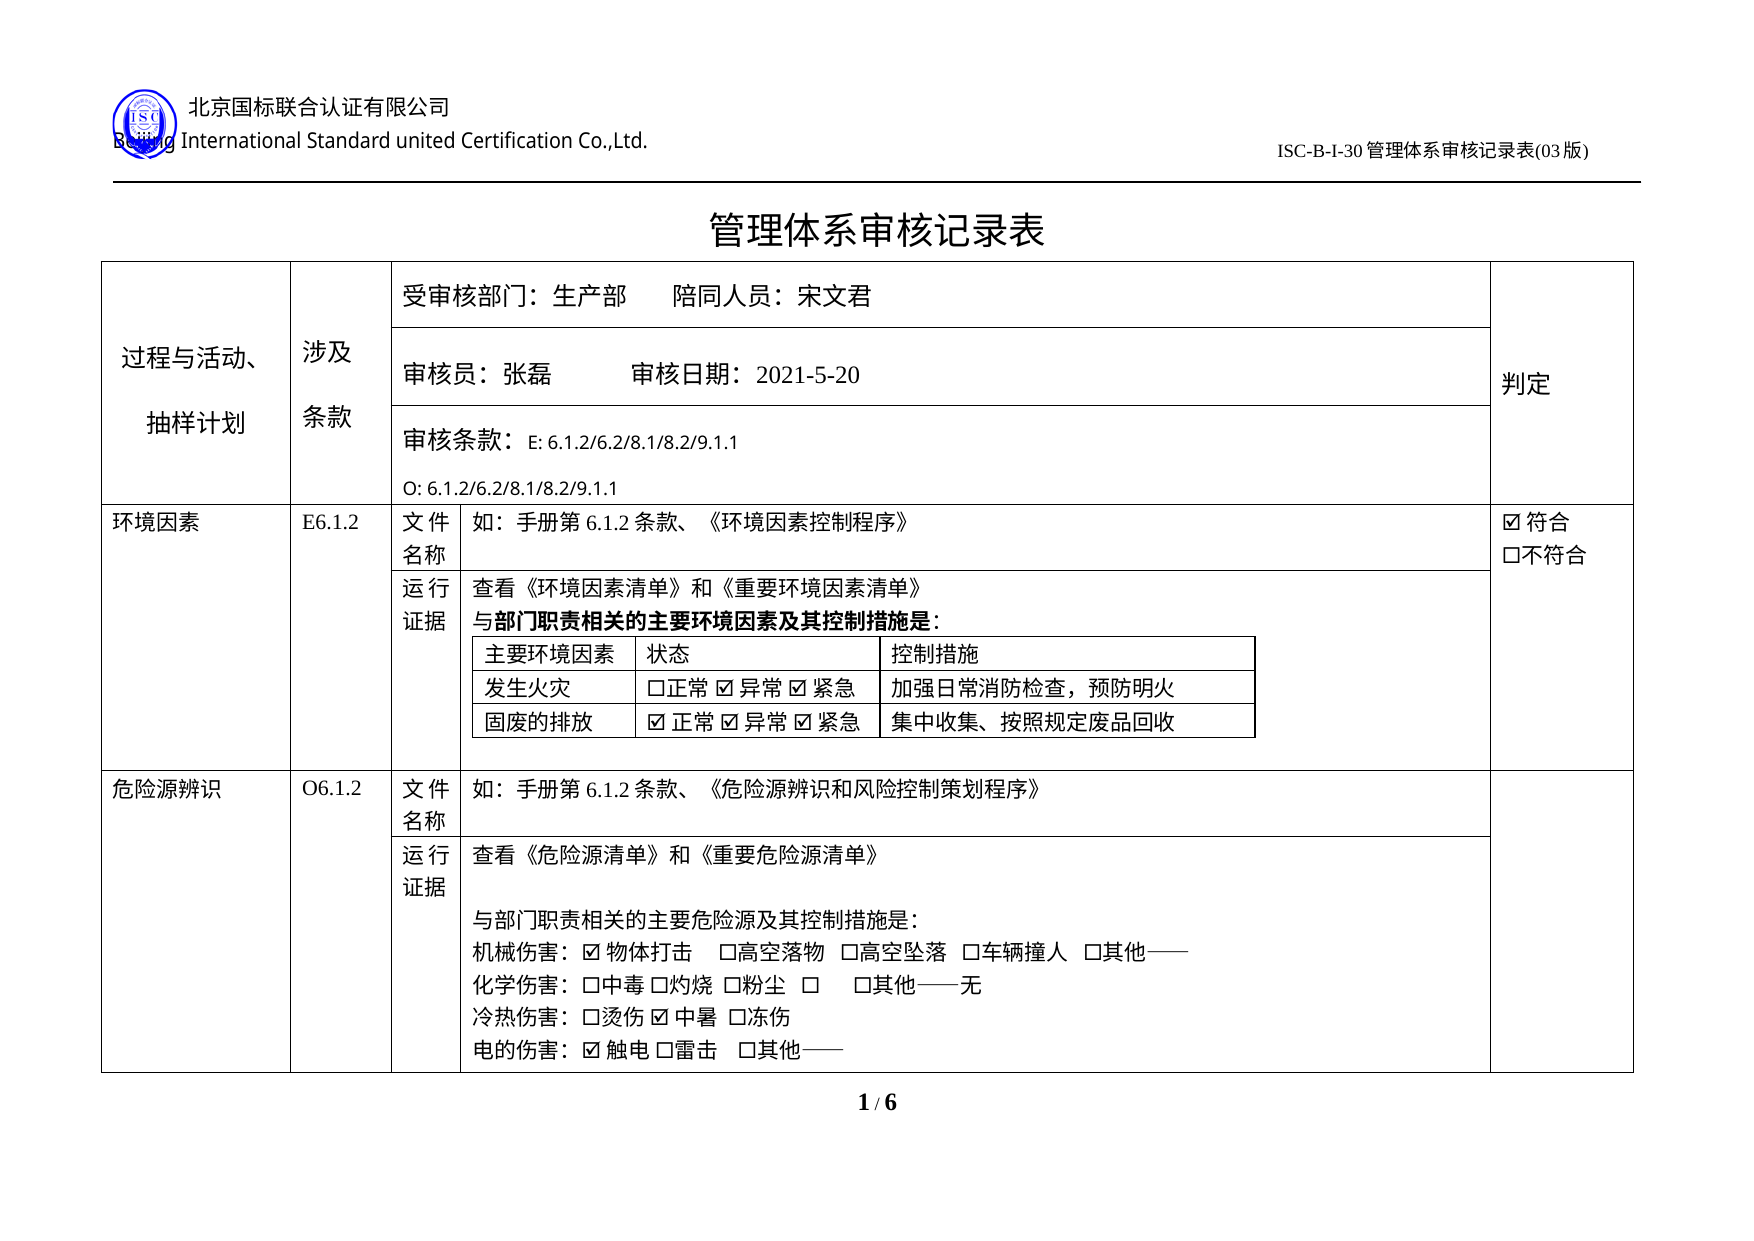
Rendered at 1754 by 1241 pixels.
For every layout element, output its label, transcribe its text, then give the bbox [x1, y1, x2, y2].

table_cell E6.1.2 [291, 505, 391, 770]
table_cell 文件名称 [392, 771, 460, 836]
table_cell 危险源辨识 [102, 771, 290, 1072]
table_cell 查看《环境因素清单》和《重要环境因素清单》 与部门职责相关的主要环境因素及其控制措施是： [461, 571, 1490, 770]
table_cell 运行证据 [392, 571, 460, 770]
table_cell 审核员：张磊 审核日期：2021-5-20 [392, 328, 1490, 405]
table_cell O6.1.2 [291, 771, 391, 1072]
table_cell 文件名称 [392, 505, 460, 570]
table_cell 如：手册第6.1.2条款、《环境因素控制程序》 [461, 505, 1490, 570]
table_cell 环境因素 [102, 505, 290, 770]
table_cell 审核条款：E: 6.1.2/6.2/8.1/8.2/9.1.1 O: 6.1.2/6.2/8.1/8.2/9.1.1 [392, 406, 1490, 504]
table_cell 符合 不符合 [1491, 505, 1633, 770]
table_header 涉及 条款 [291, 262, 391, 504]
table_header 受审核部门：生产部 陪同人员：宋文君 [392, 262, 1490, 327]
picture [112, 89, 180, 158]
table_cell 运行证据 [392, 837, 460, 1072]
table_header 判定 [1491, 262, 1633, 504]
text 管理体系审核记录表 [112, 196, 1641, 261]
table_cell [1491, 771, 1633, 1072]
table_header 过程与活动、 抽样计划 [102, 262, 290, 504]
table_cell 如：手册第6.1.2条款、《危险源辨识和风险控制策划程序》 [461, 771, 1490, 836]
